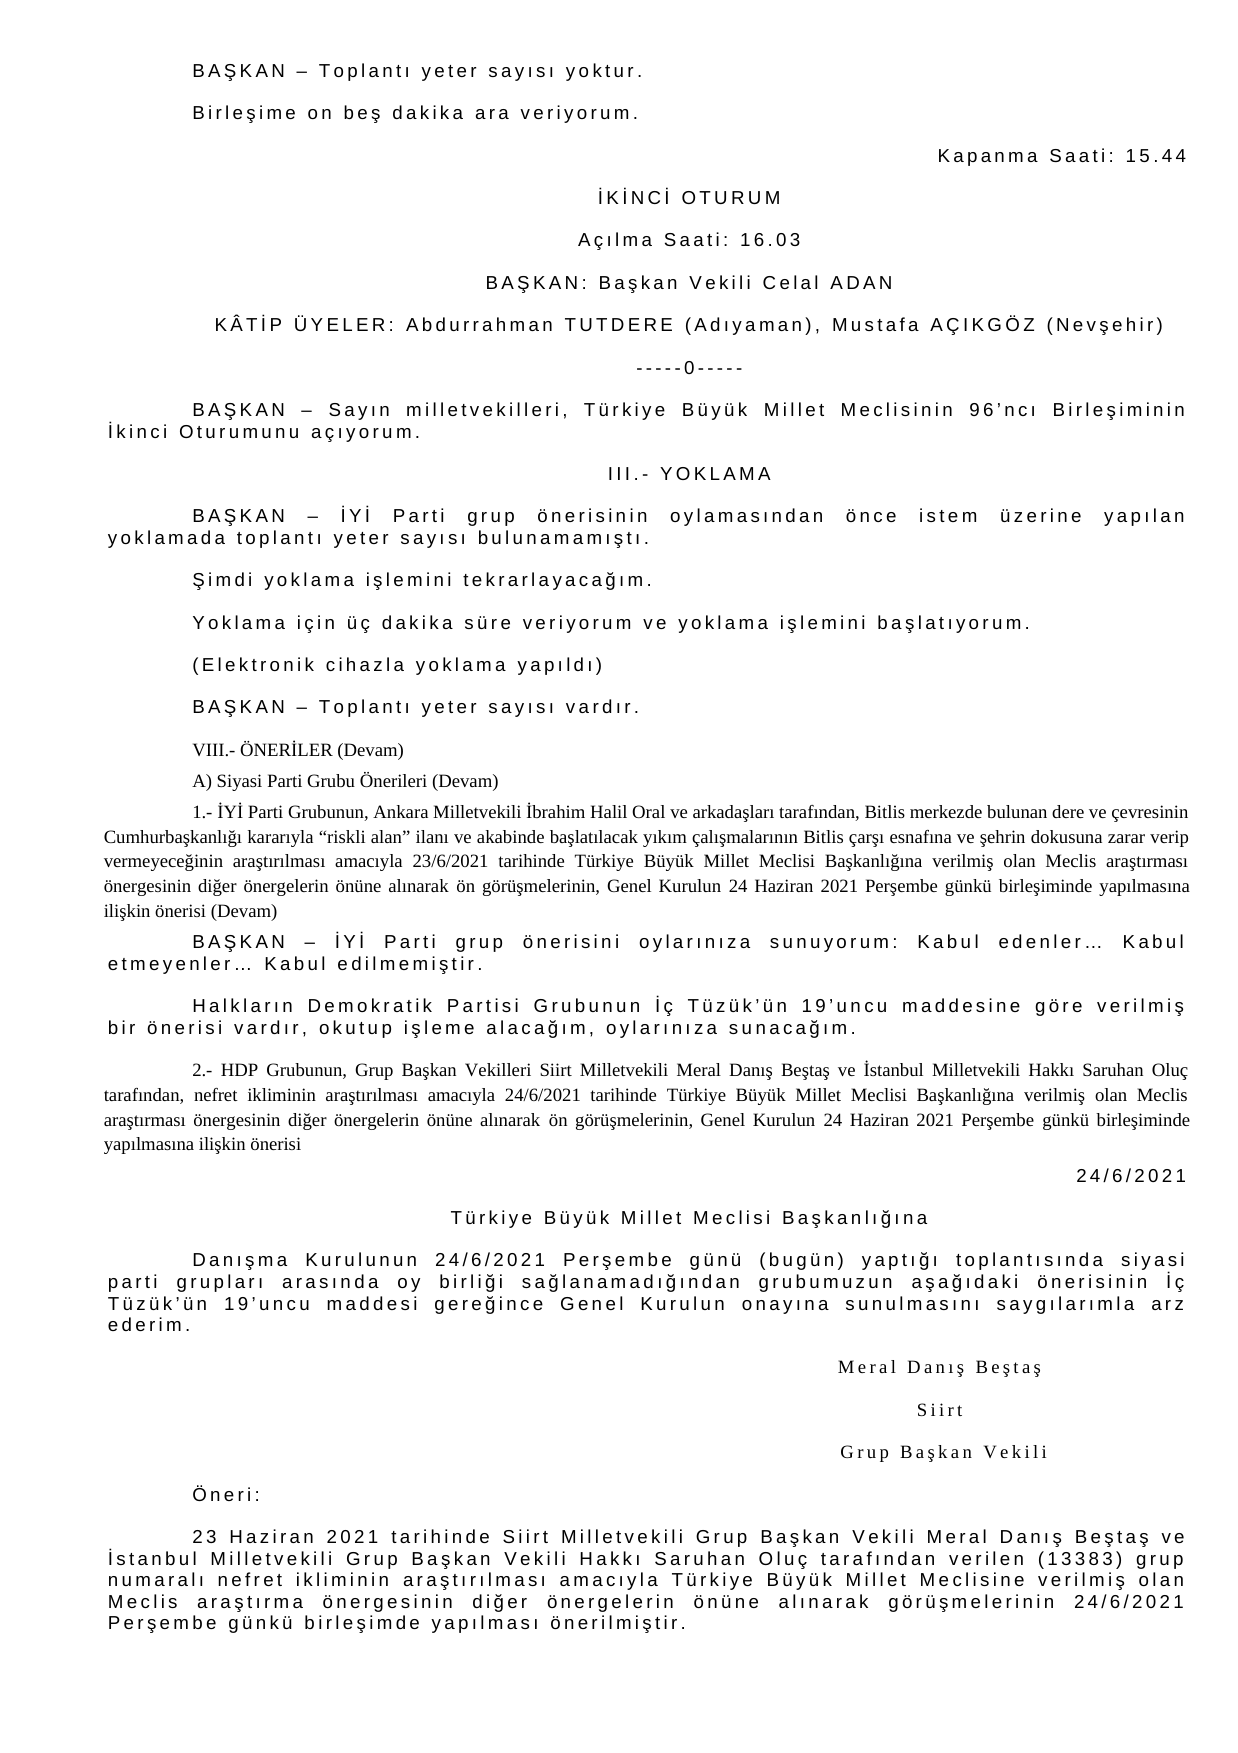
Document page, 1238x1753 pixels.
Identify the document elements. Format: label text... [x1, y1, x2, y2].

text Birleşime on beş dakika ara veriyorum. [108, 102, 1186, 124]
text Kapanma Saati: 15.44 [108, 144, 1186, 166]
text 2.- HDP Grubunun, Grup Başkan Vekilleri Siirt Milletvekili Meral Danış Beştaş ve İstanbul Milletvekili Hakkı Saruhan Oluç tarafından, nefret ikliminin araştırılması amacıyla 24/6/2021 tarihinde Türkiye Büyük Millet Meclisi Başkanlığına verilmiş olan Meclis araştırması önergesinin diğer önergelerin önüne alınarak ön görüşmelerinin, Genel Kurulun 24 Haziran 2021 Perşembe günkü birleşiminde yapılmasına ilişkin önerisi [103, 1059, 1190, 1155]
text BAŞKAN: Başkan Vekili Celal ADAN [108, 272, 1186, 293]
text III.- YOKLAMA [108, 463, 1186, 484]
text 1.- İYİ Parti Grubunun, Ankara Milletvekili İbrahim Halil Oral ve arkadaşları tarafından, Bitlis merkezde bulunan dere ve çevresinin Cumhurbaşkanlığı kararıyla “riskli alan” ilanı ve akabinde başlatılacak yıkım çalışmalarının Bitlis çarşı esnafına ve şehrin dokusuna zarar verip vermeyeceğinin araştırılması amacıyla 23/6/2021 tarihinde Türkiye Büyük Millet Meclisi Başkanlığına verilmiş olan Meclis araştırması önergesinin diğer önergelerin önüne alınarak ön görüşmelerinin, Genel Kurulun 24 Haziran 2021 Perşembe günkü birleşiminde yapılmasına ilişkin önerisi (Devam) [103, 801, 1190, 922]
text -----0----- [108, 356, 1186, 378]
text BAŞKAN – Toplantı yeter sayısı yoktur. [108, 60, 1186, 81]
text BAŞKAN – İYİ Parti grup önerisinin oylamasından önce istem üzerine yapılan yoklamada toplantı yeter sayısı bulunamamıştı. [108, 505, 1186, 548]
text KÂTİP ÜYELER: Abdurrahman TUTDERE (Adıyaman), Mustafa AÇIKGÖZ (Nevşehir) [108, 314, 1186, 336]
text (Elektronik cihazla yoklama yapıldı) [108, 654, 1186, 676]
text Öneri: [108, 1483, 1186, 1505]
text A) Siyasi Parti Grubu Önerileri (Devam) [103, 770, 1190, 791]
text 23 Haziran 2021 tarihinde Siirt Milletvekili Grup Başkan Vekili Meral Danış Beştaş ve İstanbul Milletvekili Grup Başkan Vekili Hakkı Saruhan Oluç tarafından verilen (13383) grup numaralı nefret ikliminin araştırılması amacıyla Türkiye Büyük Millet Meclisine verilmiş olan Meclis araştırma önergesinin diğer önergelerin önüne alınarak görüşmelerinin 24/6/2021 Perşembe günkü birleşimde yapılması önerilmiştir. [108, 1526, 1186, 1634]
text Grup Başkan Vekili [108, 1441, 1186, 1463]
text Türkiye Büyük Millet Meclisi Başkanlığına [108, 1207, 1186, 1228]
text Siirt [108, 1399, 1186, 1420]
text Açılma Saati: 16.03 [108, 229, 1186, 251]
text BAŞKAN – Sayın milletvekilleri, Türkiye Büyük Millet Meclisinin 96’ncı Birleşiminin İkinci Oturumunu açıyorum. [108, 399, 1186, 442]
text 24/6/2021 [108, 1164, 1186, 1186]
text Meral Danış Beştaş [108, 1356, 1186, 1378]
text VIII.- ÖNERİLER (Devam) [103, 739, 1190, 760]
text İKİNCİ OTURUM [108, 187, 1186, 208]
text BAŞKAN – İYİ Parti grup önerisini oylarınıza sunuyorum: Kabul edenler… Kabul etmeyenler… Kabul edilmemiştir. [108, 931, 1186, 974]
text Halkların Demokratik Partisi Grubunun İç Tüzük’ün 19’uncu maddesine göre verilmiş bir önerisi vardır, okutup işleme alacağım, oylarınıza sunacağım. [108, 995, 1186, 1038]
text Yoklama için üç dakika süre veriyorum ve yoklama işlemini başlatıyorum. [108, 612, 1186, 633]
text Şimdi yoklama işlemini tekrarlayacağım. [108, 569, 1186, 591]
text BAŞKAN – Toplantı yeter sayısı vardır. [108, 696, 1186, 718]
text Danışma Kurulunun 24/6/2021 Perşembe günü (bugün) yaptığı toplantısında siyasi parti grupları arasında oy birliği sağlanamadığından grubumuzun aşağıdaki önerisinin İç Tüzük’ün 19’uncu maddesi gereğince Genel Kurulun onayına sunulmasını saygılarımla arz ederim. [108, 1249, 1186, 1335]
